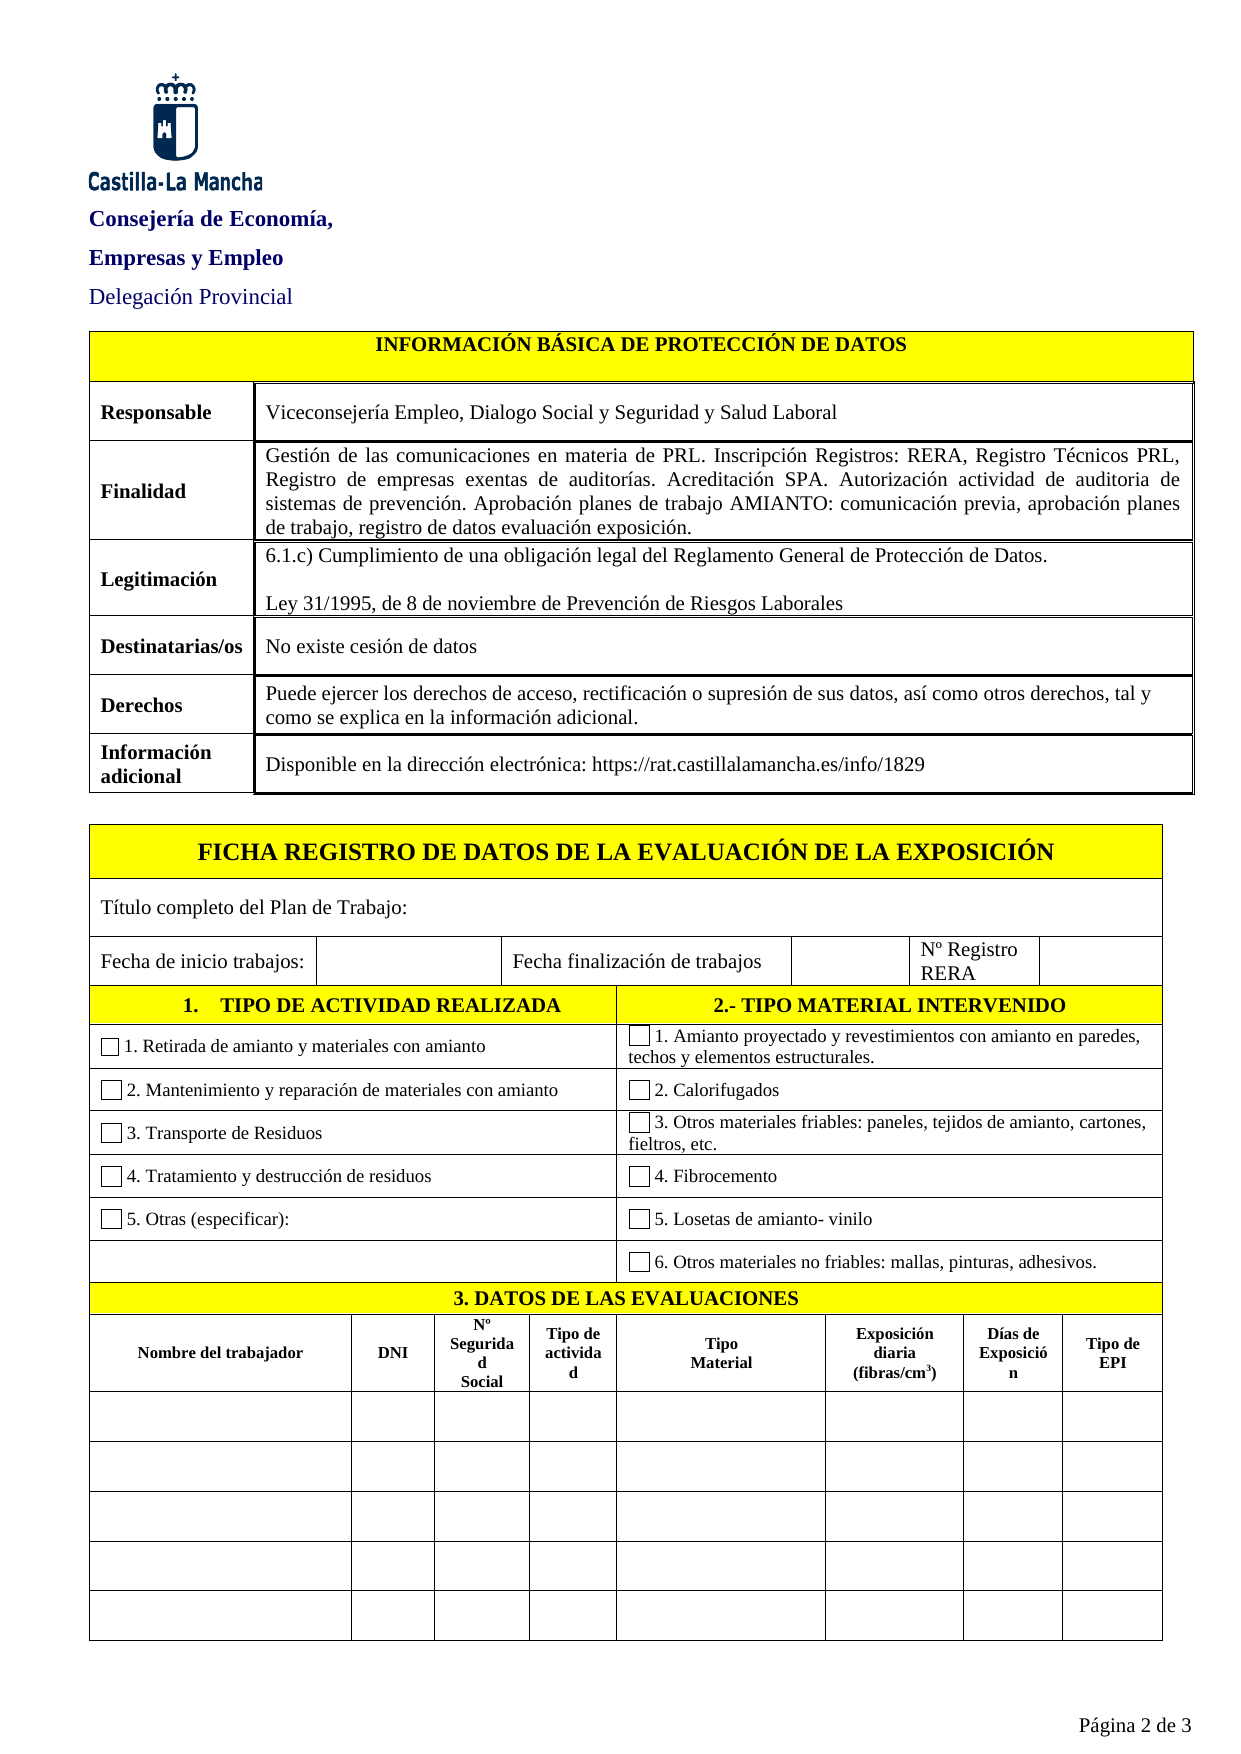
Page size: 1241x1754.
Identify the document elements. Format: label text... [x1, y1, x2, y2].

table_cell [530, 1442, 616, 1491]
table_cell Fecha de inicio trabajos: [90, 937, 316, 985]
table_cell 6.1.c) Cumplimiento de una obligación legal del Reglamento General de Protección de Datos. Ley 31/1995, de 8 de noviembre de Prevención de Riesgos Laborales [256, 543, 1192, 615]
table_cell 2. Calorifugados [617, 1069, 1162, 1110]
table_cell Gestión de las comunicaciones en materia de PRL. Inscripción Registros: RERA, Registro Técnicos PRL, Registro de empresas exentas de auditorías. Acreditación SPA. Autorización actividad de auditoria de sistemas de prevención. Aprobación planes de trabajo AMIANTO: comunicación previa, aprobación planes de trabajo, registro de datos evaluación exposición. [256, 443, 1192, 539]
table_cell 3. Otros materiales friables: paneles, tejidos de amianto, cartones, fieltros, etc. [617, 1111, 1162, 1154]
table_cell [826, 1542, 963, 1590]
table_cell [826, 1392, 963, 1441]
table_cell Fecha finalización de trabajos [502, 937, 791, 985]
table_cell Puede ejercer los derechos de acceso, rectificación o supresión de sus datos, así como otros derechos, tal y como se explica en la información adicional. [256, 677, 1192, 733]
table_cell [435, 1591, 529, 1640]
table_cell Tipo Material [617, 1315, 825, 1391]
table_cell [1040, 937, 1162, 985]
table_cell Nº Registro RERA [910, 937, 1039, 985]
table_cell [435, 1492, 529, 1541]
table_header INFORMACIÓN BÁSICA DE PROTECCIÓN DE DATOS [90, 332, 1193, 381]
table_cell [617, 1442, 825, 1491]
table_cell [90, 1591, 351, 1640]
table_cell [530, 1492, 616, 1541]
table_cell Disponible en la dirección electrónica: https://rat.castillalamancha.es/info/1829 [256, 736, 1192, 792]
table_cell [435, 1442, 529, 1491]
table_cell Finalidad [90, 441, 253, 539]
picture [88, 73, 263, 191]
table_cell [964, 1442, 1062, 1491]
table_cell [352, 1442, 434, 1491]
table_cell [352, 1542, 434, 1590]
table_cell Título completo del Plan de Trabajo: [90, 879, 1162, 936]
table_cell [964, 1492, 1062, 1541]
table_cell [617, 1542, 825, 1590]
table_cell Nº Seguridad Social [435, 1315, 529, 1391]
table_cell 1. Amianto proyectado y revestimientos con amianto en paredes, techos y elementos estructurales. [617, 1025, 1162, 1068]
table_cell 3. Transporte de Residuos [90, 1111, 616, 1154]
table_cell [1063, 1591, 1162, 1640]
table_cell [792, 937, 909, 985]
table_cell [1063, 1392, 1162, 1441]
table_cell [435, 1392, 529, 1441]
table_cell TIPO DE ACTIVIDAD REALIZADA [90, 986, 616, 1023]
table_cell [530, 1392, 616, 1441]
table_cell [964, 1591, 1062, 1640]
table_cell [964, 1392, 1062, 1441]
table_cell Tipo de EPI [1063, 1315, 1162, 1391]
table_cell [826, 1442, 963, 1491]
table_cell Responsable [90, 382, 253, 440]
table_cell Días de Exposición [964, 1315, 1062, 1391]
table_cell 2.- TIPO MATERIAL INTERVENIDO [617, 986, 1162, 1023]
table_cell [617, 1591, 825, 1640]
table_cell [352, 1591, 434, 1640]
table_header FICHA REGISTRO DE DATOS DE LA EVALUACIÓN DE LA EXPOSICIÓN [90, 825, 1162, 878]
table_cell [317, 937, 501, 985]
table_cell [352, 1492, 434, 1541]
table_cell Viceconsejería Empleo, Dialogo Social y Seguridad y Salud Laboral [256, 384, 1192, 440]
table_cell [1063, 1542, 1162, 1590]
table_cell Nombre del trabajador [90, 1315, 351, 1391]
table_cell [435, 1542, 529, 1590]
table_cell [90, 1442, 351, 1491]
table_cell [90, 1492, 351, 1541]
table_cell [530, 1591, 616, 1640]
table_cell [826, 1591, 963, 1640]
table_cell 3. DATOS DE LAS EVALUACIONES [90, 1283, 1162, 1313]
table_cell 5. Losetas de amianto- vinilo [617, 1198, 1162, 1239]
table_cell [1063, 1492, 1162, 1541]
table_cell [617, 1392, 825, 1441]
table_cell 4. Tratamiento y destrucción de residuos [90, 1155, 616, 1197]
table_cell [617, 1492, 825, 1541]
table_cell [1063, 1442, 1162, 1491]
table_cell [530, 1542, 616, 1590]
table_cell [90, 1241, 616, 1282]
table_cell 4. Fibrocemento [617, 1155, 1162, 1197]
table_cell Legitimación [90, 540, 253, 615]
table_cell Tipo de actividad [530, 1315, 616, 1391]
table_cell [90, 1392, 351, 1441]
table_cell [90, 1542, 351, 1590]
table_cell 5. Otras (especificar): [90, 1198, 616, 1239]
table_cell [826, 1492, 963, 1541]
table_cell DNI [352, 1315, 434, 1391]
table_cell 2. Mantenimiento y reparación de materiales con amianto [90, 1069, 616, 1110]
table_cell 6. Otros materiales no friables: mallas, pinturas, adhesivos. [617, 1241, 1162, 1282]
table_cell Destinatarias/os [90, 616, 253, 674]
table_cell 1. Retirada de amianto y materiales con amianto [90, 1025, 616, 1068]
table_cell [964, 1542, 1062, 1590]
table_cell No existe cesión de datos [256, 618, 1192, 674]
table_cell Derechos [90, 675, 253, 733]
table_cell Exposición diaria (fibras/cm3) [826, 1315, 963, 1391]
table_cell [352, 1392, 434, 1441]
table_cell Información adicional [90, 734, 253, 792]
